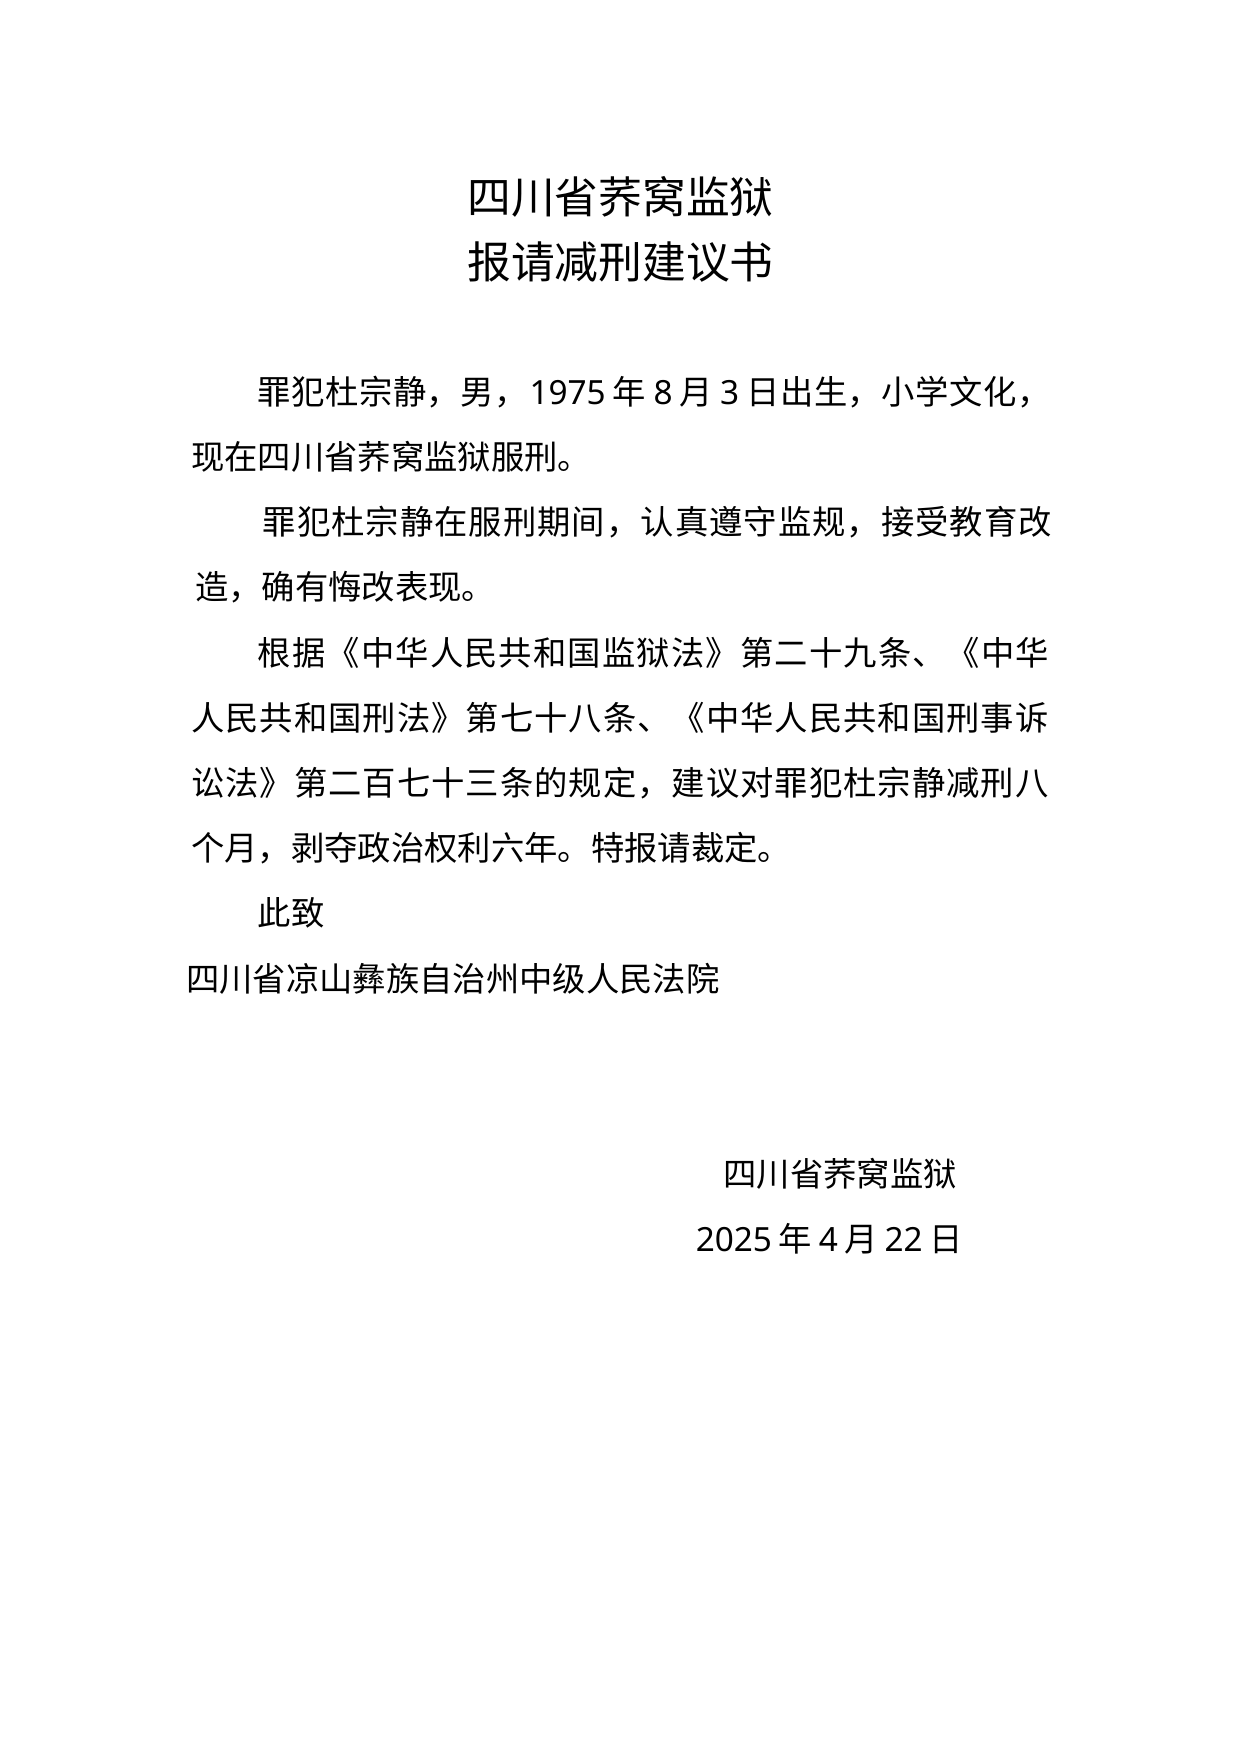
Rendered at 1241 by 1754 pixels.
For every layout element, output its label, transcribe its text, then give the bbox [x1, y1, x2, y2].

text 2025年4月22日 [195, 1204, 1053, 1269]
text 罪犯杜宗静，男，1975年8月3日出生，小学文化，现在四川省荞窝监狱服刑。 [191, 357, 1052, 487]
text 此致 [191, 879, 1052, 944]
text 四川省凉山彝族自治州中级人民法院 [186, 944, 1053, 1009]
text 报请减刑建议书 [187, 227, 1053, 292]
text 四川省荞窝监狱 [195, 1139, 1053, 1204]
text 四川省荞窝监狱 [187, 162, 1053, 227]
text 罪犯杜宗静在服刑期间，认真遵守监规，接受教育改造，确有悔改表现。 [195, 488, 1052, 618]
text 根据《中华人民共和国监狱法》第二十九条、《中华人民共和国刑法》第七十八条、《中华人民共和国刑事诉讼法》第二百七十三条的规定，建议对罪犯杜宗静减刑八个月，剥夺政治权利六年。特报请裁定。 [191, 618, 1052, 878]
